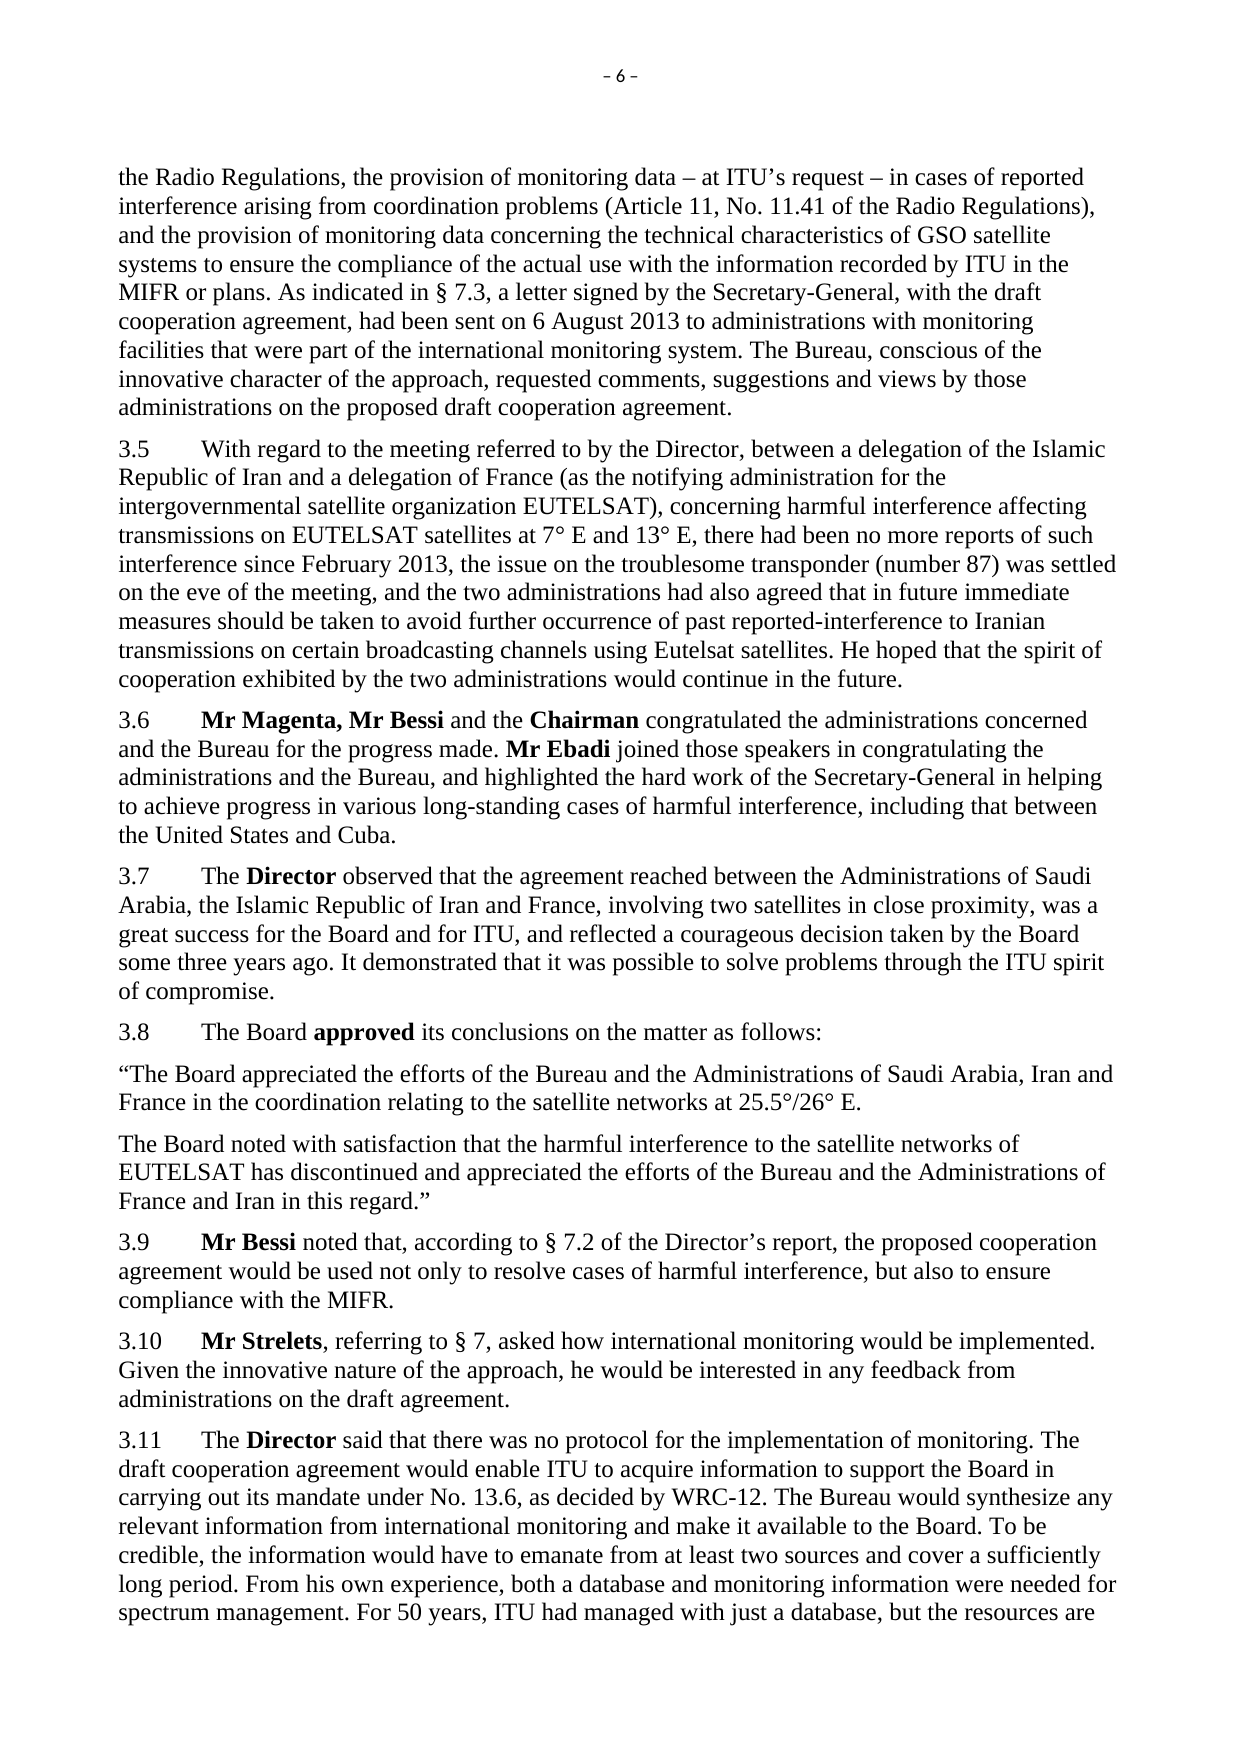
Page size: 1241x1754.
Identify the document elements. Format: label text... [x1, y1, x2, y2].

text 3.9 Mr Bessi noted that, according to § 7.2 of the Director’s report, the proposed cooperation agreement would be used not only to resolve cases of harmful interference, but also to ensure compliance with the MIFR. [118, 1227, 1122, 1314]
text 3.10 Mr Strelets, referring to § 7, asked how international monitoring would be implemented. Given the innovative nature of the approach, he would be interested in any feedback from administrations on the draft agreement. [118, 1326, 1122, 1412]
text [118, 162, 1122, 421]
text 3.6 Mr Magenta, Mr Bessi and the Chairman congratulated the administrations concerned and the Bureau for the progress made. Mr Ebadi joined those speakers in congratulating the administrations and the Bureau, and highlighted the hard work of the Secretary-General in helping to achieve progress in various long-standing cases of harmful interference, including that between the United States and Cuba. [118, 705, 1122, 849]
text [118, 1425, 1122, 1626]
text “The Board appreciated the efforts of the Bureau and the Administrations of Saudi Arabia, Iran and France in the coordination relating to the satellite networks at 25.5°/26° E. [118, 1059, 1122, 1116]
text 3.5 With regard to the meeting referred to by the Director, between a delegation of the Islamic Republic of Iran and a delegation of France (as the notifying administration for the intergovernmental satellite organization EUTELSAT), concerning harmful interference affecting transmissions on EUTELSAT satellites at 7° E and 13° E, there had been no more reports of such interference since February 2013, the issue on the troublesome transponder (number 87) was settled on the eve of the meeting, and the two administrations had also agreed that in future immediate measures should be taken to avoid further occurrence of past reported-interference to Iranian transmissions on certain broadcasting channels using Eutelsat satellites. He hoped that the spirit of cooperation exhibited by the two administrations would continue in the future. [118, 434, 1122, 692]
text 3.7 The Director observed that the agreement reached between the Administrations of Saudi Arabia, the Islamic Republic of Iran and France, involving two satellites in close proximity, was a great success for the Board and for ITU, and reflected a courageous decision taken by the Board some three years ago. It demonstrated that it was possible to solve problems through the ITU spirit of compromise. [118, 861, 1122, 1005]
text The Board noted with satisfaction that the harmful interference to the satellite networks of EUTELSAT has discontinued and appreciated the efforts of the Bureau and the Administrations of France and Iran in this regard.” [118, 1129, 1122, 1215]
text 3.8 The Board approved its conclusions on the matter as follows: [118, 1017, 1122, 1046]
